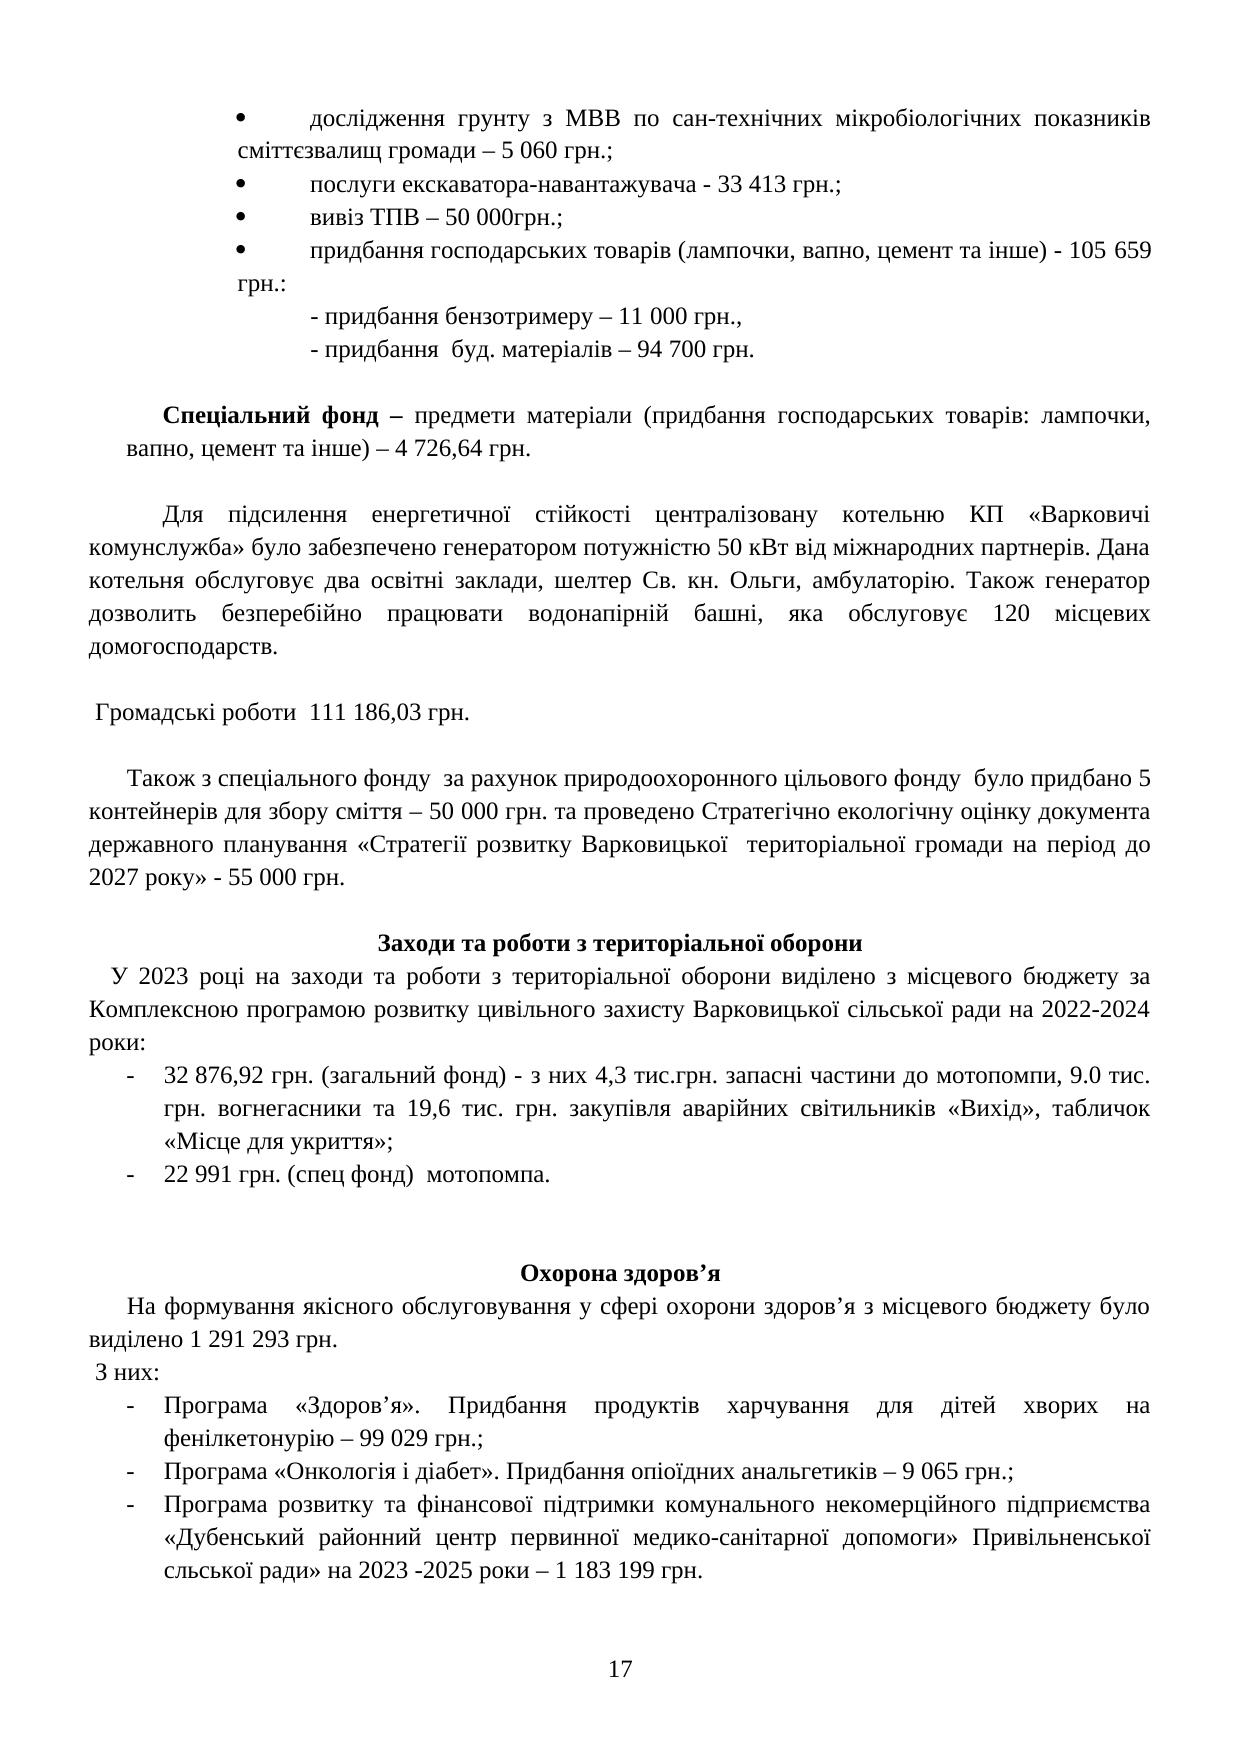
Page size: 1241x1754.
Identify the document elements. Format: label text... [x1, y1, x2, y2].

list послуги екскаватора-навантажувача - 33 413 грн.; [236, 169, 1152, 197]
list вивіз ТПВ – 50 000грн.; [236, 202, 1152, 230]
text Для підсилення енергетичної стійкості централізовану котельню КП «Варковичі комунслужба» було забезпечено генератором потужністю 50 кВт від міжнародних партнерів. Дана котельня обслуговує два освітні заклади, шелтер Св. кн. Ольги, амбулаторію. Також генератор дозволить безперебійно працювати водонапірній башні, яка обслуговує 120 місцевих домогосподарств. [89, 499, 1152, 660]
text Охорона здоров’я [89, 1258, 1152, 1287]
text З них: [89, 1357, 1152, 1386]
text Також з спеціального фонду за рахунок природоохоронного цільового фонду було придбано 5 контейнерів для збору сміття – 50 000 грн. та проведено Стратегічно екологічну оцінку документа державного планування «Стратегії розвитку Варковицької територіальної громади на період до 2027 року» - 55 000 грн. [89, 763, 1152, 891]
text Спеціальний фонд – предмети матеріали (придбання господарських товарів: лампочки, вапно, цемент та інше) – 4 726,64 грн. [126, 400, 1152, 462]
list 22 991 грн. (спец фонд) мотопомпа. [126, 1159, 1152, 1188]
text Заходи та роботи з територіальної оборони [89, 928, 1152, 957]
list Програма «Онкологія і діабет». Придбання опіоїдних анальгетиків – 9 065 грн.; [126, 1456, 1152, 1485]
list 32 876,92 грн. (загальний фонд) - з них 4,3 тис.грн. запасні частини до мотопомпи, 9.0 тис. грн. вогнегасники та 19,6 тис. грн. закупівля аварійних світильників «Вихід», табличок «Місце для укриття»; [126, 1060, 1152, 1155]
text На формування якісного обслуговування у сфері охорони здоров’я з місцевого бюджету було виділено 1 291 293 грн. [89, 1291, 1152, 1353]
list придбання господарських товарів (лампочки, вапно, цемент та інше) - 105 659 грн.: [236, 235, 1152, 296]
list Програма розвитку та фінансової підтримки комунального некомерційного підприємства «Дубенський районний центр первинної медико-санітарної допомоги» Привільненської сльської ради» на 2023 -2025 роки – 1 183 199 грн. [126, 1489, 1152, 1584]
list Програма «Здоров’я». Придбання продуктів харчування для дітей хворих на фенілкетонурію – 99 029 грн.; [126, 1390, 1152, 1452]
list - придбання буд. матеріалів – 94 700 грн. [236, 334, 1152, 362]
list - придбання бензотримеру – 11 000 грн., [236, 301, 1152, 329]
text У 2023 році на заходи та роботи з територіальної оборони виділено з місцевого бюджету за Комплексною програмою розвитку цивільного захисту Варковицької сільської ради на 2022-2024 роки: [89, 961, 1152, 1056]
text Громадські роботи 111 186,03 грн. [89, 697, 1152, 726]
list дослідження грунту з МВВ по сан-технічних мікробіологічних показників сміттєзвалищ громади – 5 060 грн.; [236, 103, 1152, 164]
